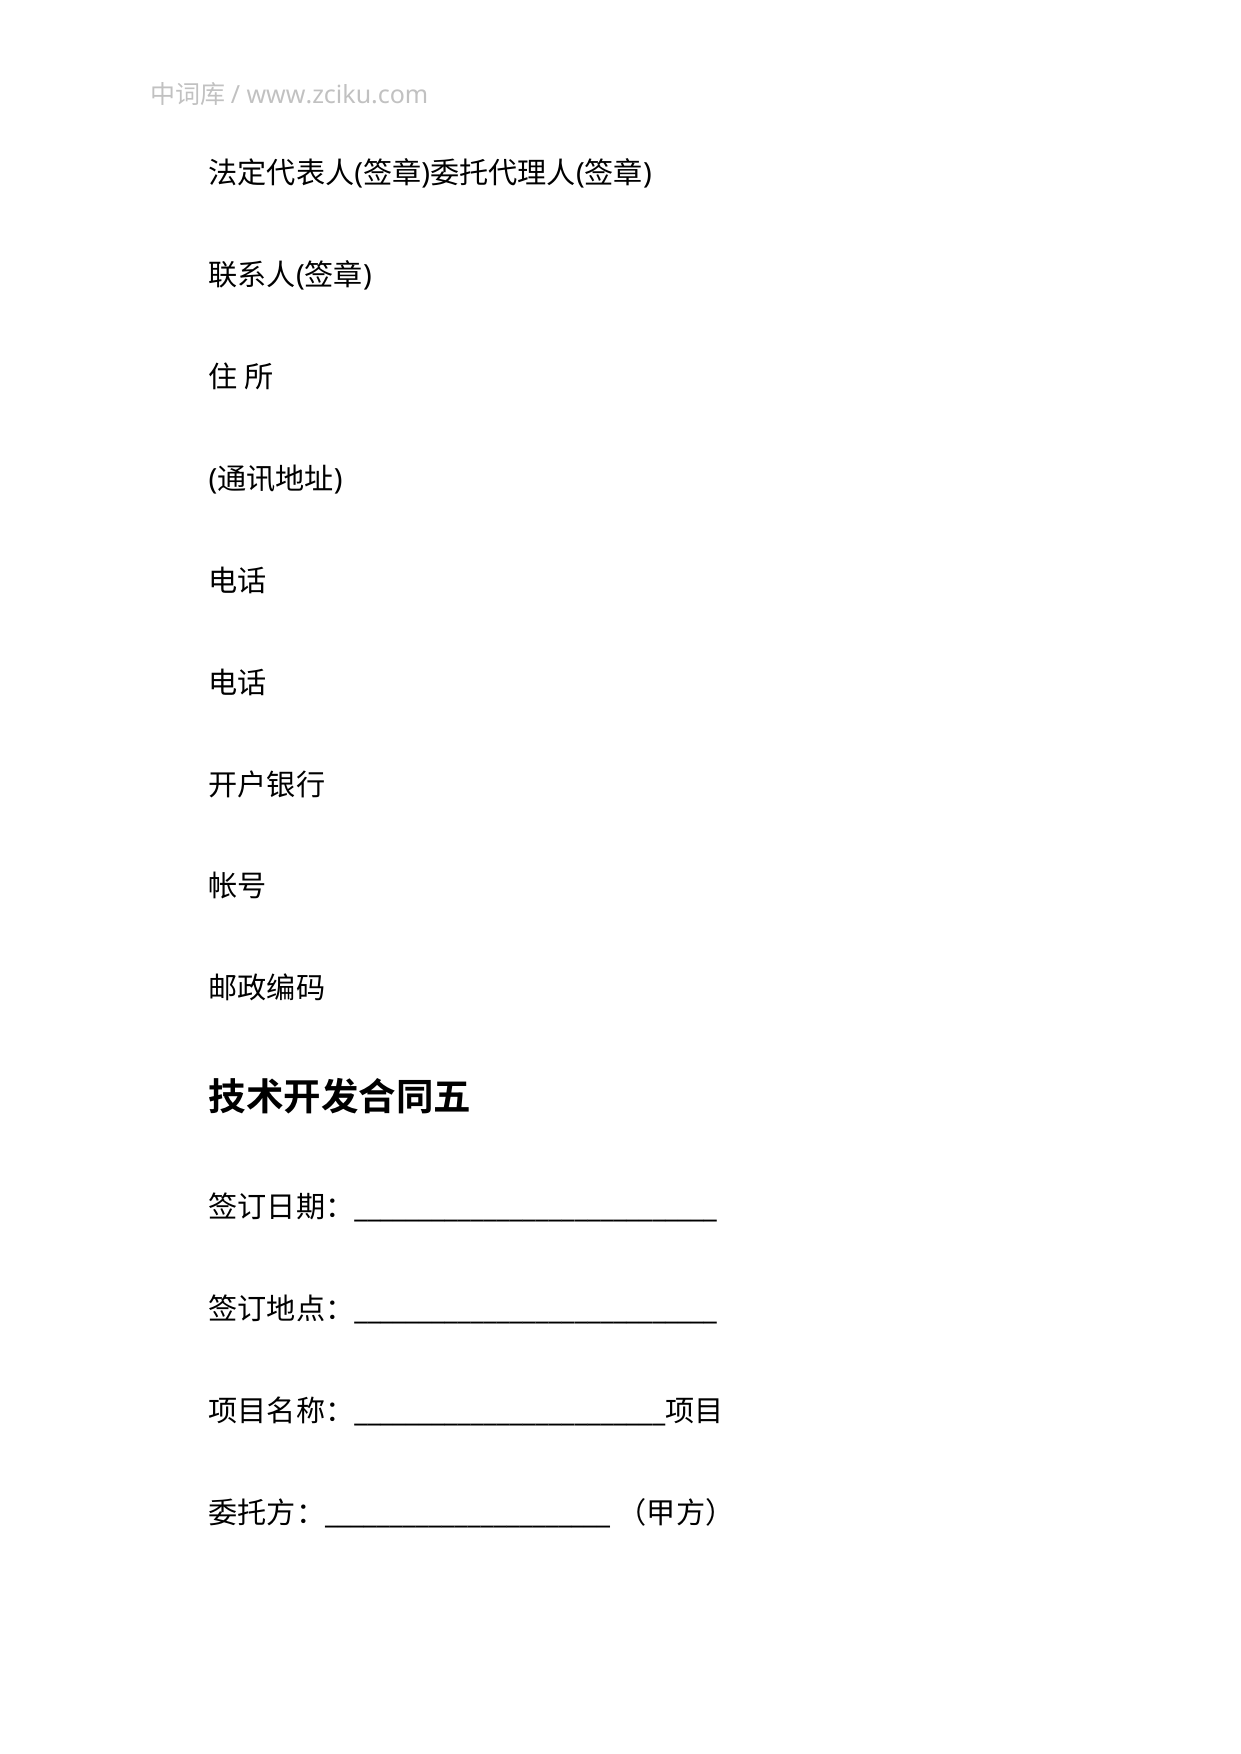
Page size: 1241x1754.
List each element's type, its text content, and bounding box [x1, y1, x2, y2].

text 项目名称：________________________项目 [150, 1388, 1090, 1430]
text 电话 [150, 659, 1090, 702]
text 法定代表人(签章)委托代理人(签章) [150, 150, 1090, 192]
text 住 所 [150, 354, 1090, 396]
text 联系人(签章) [150, 252, 1090, 294]
text 签订地点：____________________________ [150, 1286, 1090, 1328]
text 帐号 [150, 863, 1090, 905]
text 开户银行 [150, 761, 1090, 803]
text 电话 [150, 558, 1090, 600]
text 邮政编码 [150, 965, 1090, 1007]
text (通讯地址) [150, 456, 1090, 498]
text 签订日期：____________________________ [150, 1184, 1090, 1226]
text 技术开发合同五 [150, 1067, 1090, 1121]
text 委托方：______________________ （甲方） [150, 1490, 1090, 1532]
